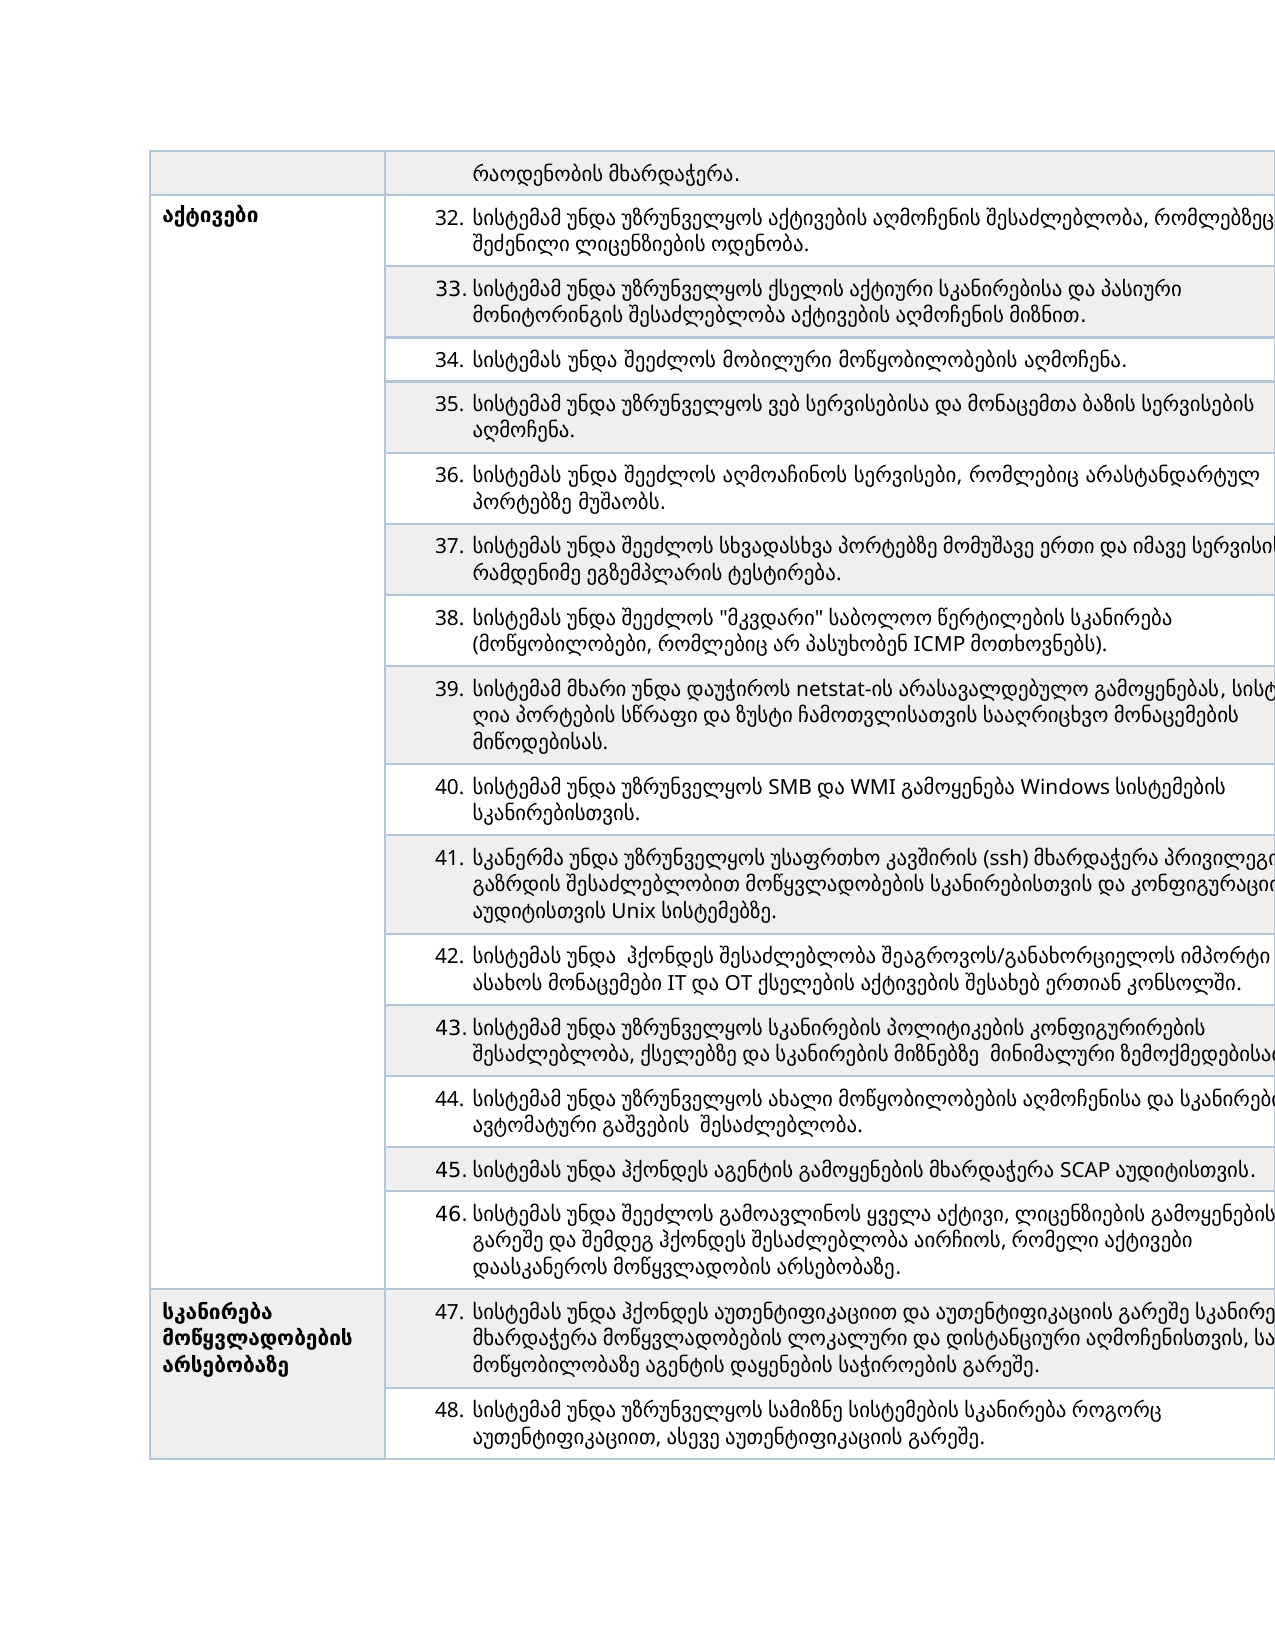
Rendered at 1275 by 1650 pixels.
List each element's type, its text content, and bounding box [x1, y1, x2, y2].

table_cell სისტემას უნდა ჰქონდეს შესაძლებლობა შეაგროვოს/განახორციელოს იმპორტი და ასახოს მონაცემები IT და OT ქსელების აქტივების შესახებ ერთიან კონსოლში. [386, 935, 1274, 1004]
table_cell სისტემამ უნდა უზრუნველყოს SMB და WMI გამოყენება Windows სისტემების სკანირებისთვის. [386, 765, 1274, 834]
table_cell სისტემას უნდა შეეძლოს მობილური მოწყობილობების აღმოჩენა. [386, 339, 1274, 380]
table_cell აქტივები [151, 196, 384, 1288]
table_cell სისტემამ უნდა უზრუნველყოს სკანირების პოლიტიკების კონფიგურირების შესაძლებლობა, ქსელებზე და სკანირების მიზნებზე მინიმალური ზემოქმედებისათვის. [386, 1006, 1274, 1075]
table_cell სისტემას უნდა შეეძლოს სხვადასხვა პორტებზე მომუშავე ერთი და იმავე სერვისის რამდენიმე ეგზემპლარის ტესტირება. [386, 525, 1274, 594]
table_cell სისტემას უნდა შეეძლოს "მკვდარი" საბოლოო წერტილების სკანირება (მოწყობილობები, რომლებიც არ პასუხობენ ICMP მოთხოვნებს). [386, 596, 1274, 665]
table_cell სისტემას უნდა შეეძლოს აღმოაჩინოს სერვისები, რომლებიც არასტანდარტულ პორტებზე მუშაობს. [386, 454, 1274, 523]
table_cell სკანერმა უნდა უზრუნველყოს უსაფრთხო კავშირის (ssh) მხარდაჭერა პრივილეგიების გაზრდის შესაძლებლობით მოწყვლადობების სკანირებისთვის და კონფიგურაციის აუდიტისთვის Unix სისტემებზე. [386, 836, 1274, 933]
table_cell სისტემას უნდა ჰქონდეს აუთენტიფიკაციით და აუთენტიფიკაციის გარეშე სკანირების მხარდაჭერა მოწყვლადობების ლოკალური და დისტანციური აღმოჩენისთვის, სამიზნე მოწყობილობაზე აგენტის დაყენების საჭიროების გარეშე. [386, 1290, 1274, 1387]
table_cell სისტემამ უნდა უზრუნველყოს სამიზნე სისტემების სკანირება როგორც აუთენტიფიკაციით, ასევე აუთენტიფიკაციის გარეშე. [386, 1389, 1274, 1458]
table_cell სკანირება მოწყვლადობების არსებობაზე [151, 1290, 384, 1458]
table_cell სისტემას უნდა ჰქონდეს აგენტის გამოყენების მხარდაჭერა SCAP აუდიტისთვის. [386, 1148, 1274, 1190]
table_cell სისტემას უნდა შეეძლოს გამოავლინოს ყველა აქტივი, ლიცენზიების გამოყენების გარეშე და შემდეგ ჰქონდეს შესაძლებლობა აირჩიოს, რომელი აქტივები დაასკანეროს მოწყვლადობის არსებობაზე. [386, 1192, 1274, 1288]
table_cell სისტემამ უნდა უზრუნველყოს ვებ სერვისებისა და მონაცემთა ბაზის სერვისების აღმოჩენა. [386, 383, 1274, 452]
table_cell სისტემამ უნდა უზრუნველყოს ქსელის აქტიური სკანირებისა და პასიური მონიტორინგის შესაძლებლობა აქტივების აღმოჩენის მიზნით. [386, 267, 1274, 336]
table_cell სისტემამ უნდა უზრუნველყოს აქტივების აღმოჩენის შესაძლებლობა, რომლებზეც არაა შეძენილი ლიცენზიების ოდენობა. [386, 196, 1274, 265]
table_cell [386, 152, 1274, 194]
table_cell სისტემამ მხარი უნდა დაუჭიროს netstat-ის არასავალდებულო გამოყენებას, სისტემაში ღია პორტების სწრაფი და ზუსტი ჩამოთვლისათვის სააღრიცხვო მონაცემების მიწოდებისას. [386, 667, 1274, 763]
table_cell სისტემამ უნდა უზრუნველყოს ახალი მოწყობილობების აღმოჩენისა და სკანირების ავტომატური გაშვების შესაძლებლობა. [386, 1077, 1274, 1146]
